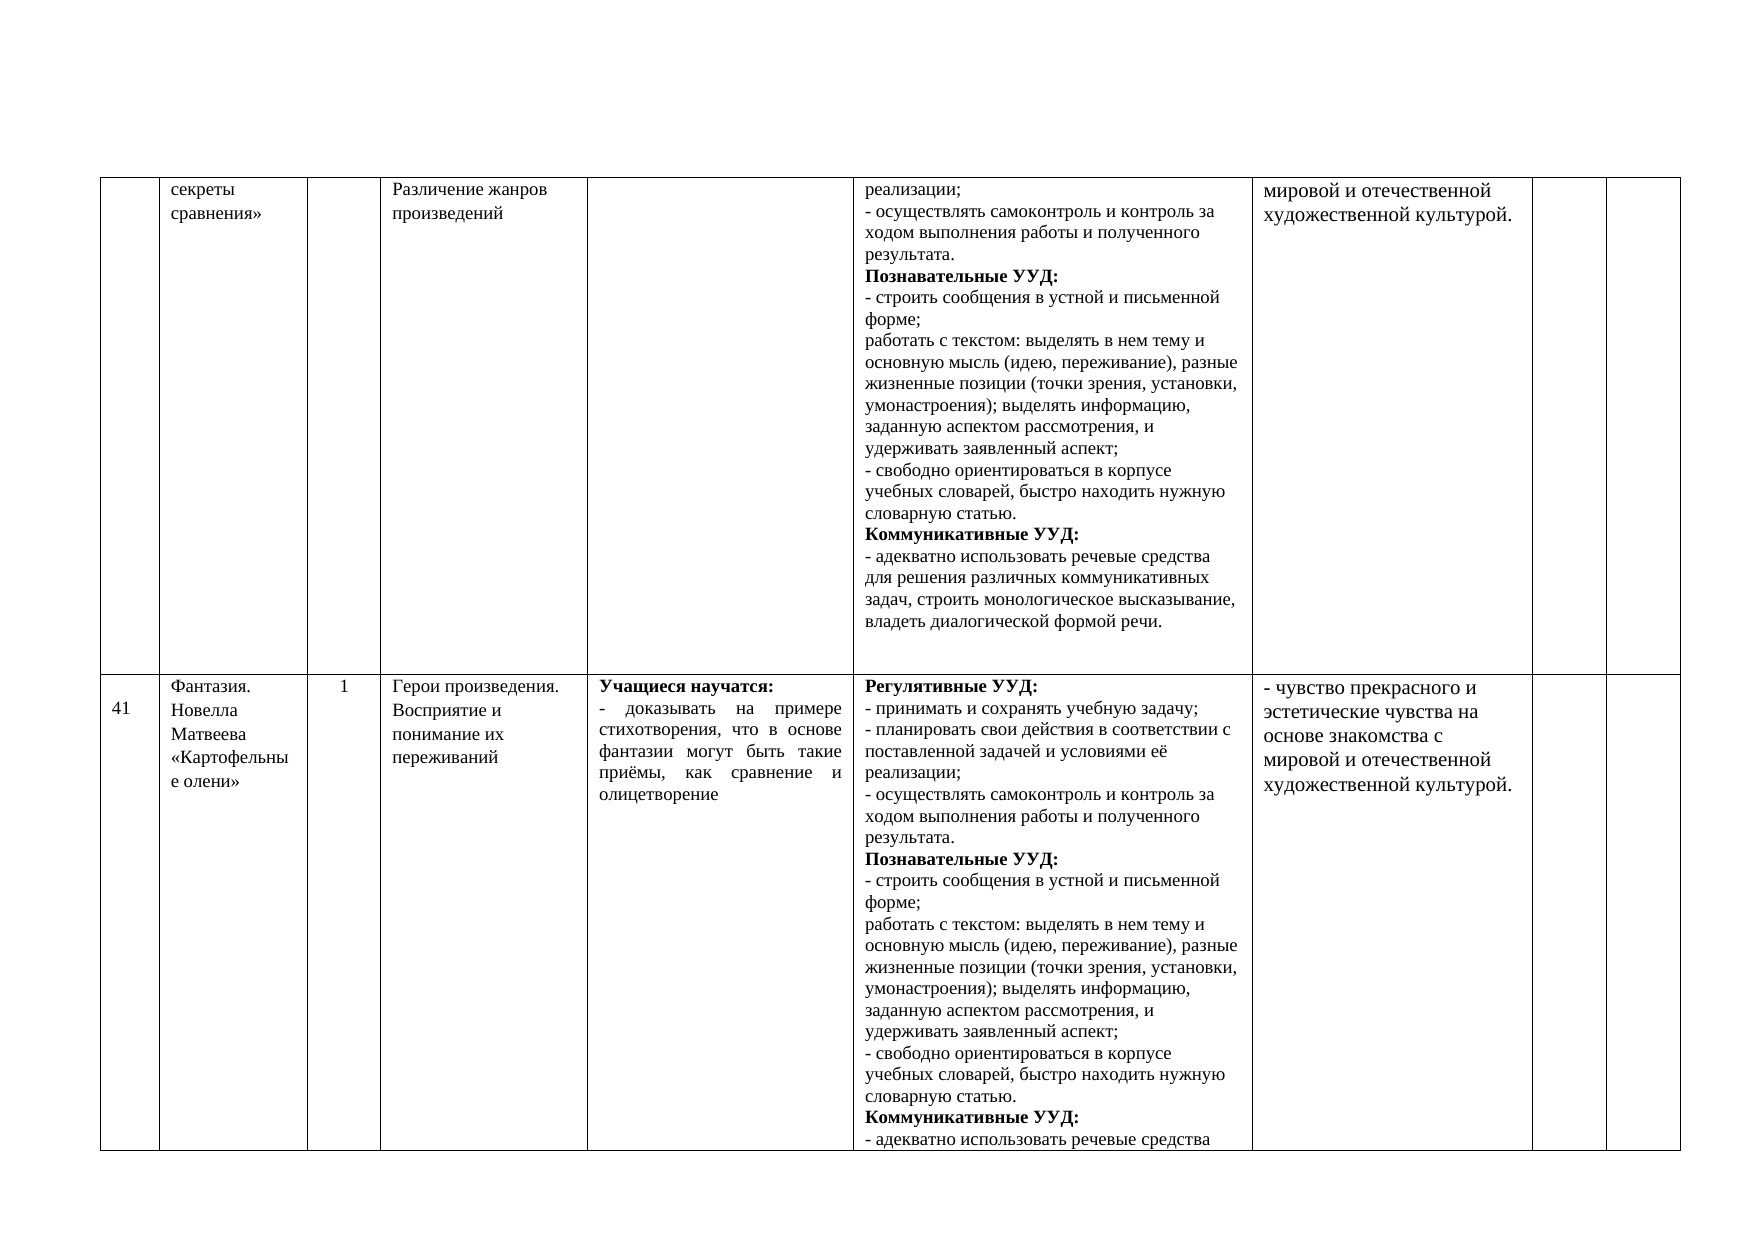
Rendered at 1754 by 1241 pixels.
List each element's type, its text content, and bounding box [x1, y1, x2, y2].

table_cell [1253, 178, 1532, 674]
table_cell [1607, 675, 1680, 1149]
table_cell [1607, 178, 1680, 674]
table_cell [1533, 675, 1606, 1149]
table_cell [160, 675, 307, 1149]
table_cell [381, 675, 587, 1149]
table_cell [854, 178, 1252, 674]
table_cell 40 [101, 178, 159, 674]
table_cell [1253, 675, 1532, 1149]
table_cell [854, 675, 1252, 1149]
table_cell [1533, 178, 1606, 674]
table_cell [160, 178, 307, 674]
table_cell 41 [101, 675, 159, 1149]
table_cell 1 [308, 675, 380, 1149]
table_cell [381, 178, 587, 674]
table_cell 1 [308, 178, 380, 674]
table_cell [588, 178, 853, 674]
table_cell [588, 675, 853, 1149]
